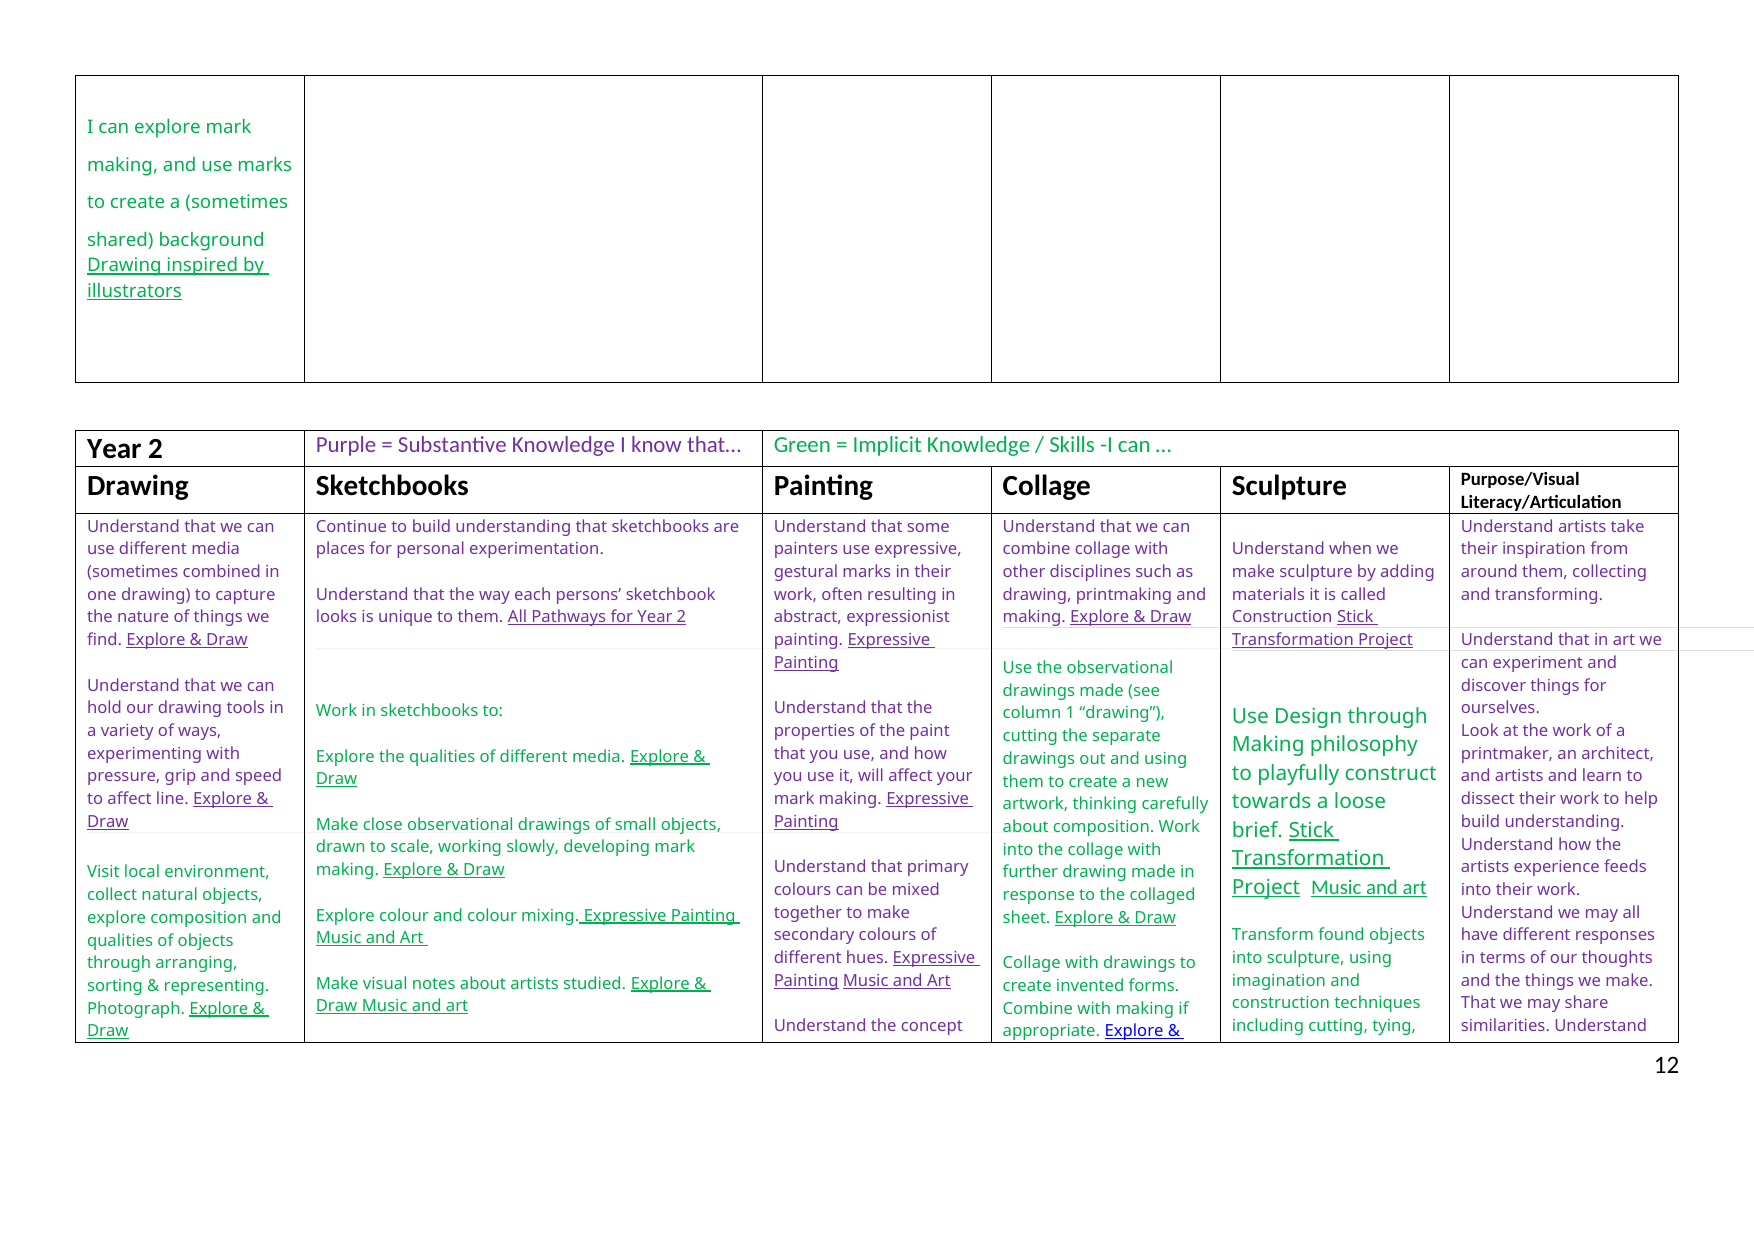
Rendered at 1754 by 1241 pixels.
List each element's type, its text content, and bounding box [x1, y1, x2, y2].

table_cell Purpose/Visual Literacy/Articulation [1450, 467, 1678, 513]
table_cell Painting [763, 467, 991, 513]
table_cell Collage [992, 467, 1220, 513]
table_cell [992, 649, 1220, 1042]
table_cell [305, 76, 762, 382]
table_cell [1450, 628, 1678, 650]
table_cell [763, 76, 991, 382]
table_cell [1221, 76, 1449, 382]
table_header Purple = Substantive Knowledge I know that… [305, 431, 762, 466]
table_cell Drawing [76, 467, 304, 513]
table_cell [76, 76, 304, 382]
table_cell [1450, 76, 1678, 382]
table_header Green = Implicit Knowledge / Skills -I can … [763, 431, 1678, 466]
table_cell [1221, 628, 1449, 1042]
table_header Year 2 [76, 431, 304, 466]
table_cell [992, 76, 1220, 382]
table_cell Sketchbooks [305, 467, 762, 513]
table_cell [305, 833, 762, 1042]
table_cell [76, 514, 304, 1042]
table_cell Sculpture [1221, 467, 1449, 513]
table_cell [763, 833, 991, 1042]
